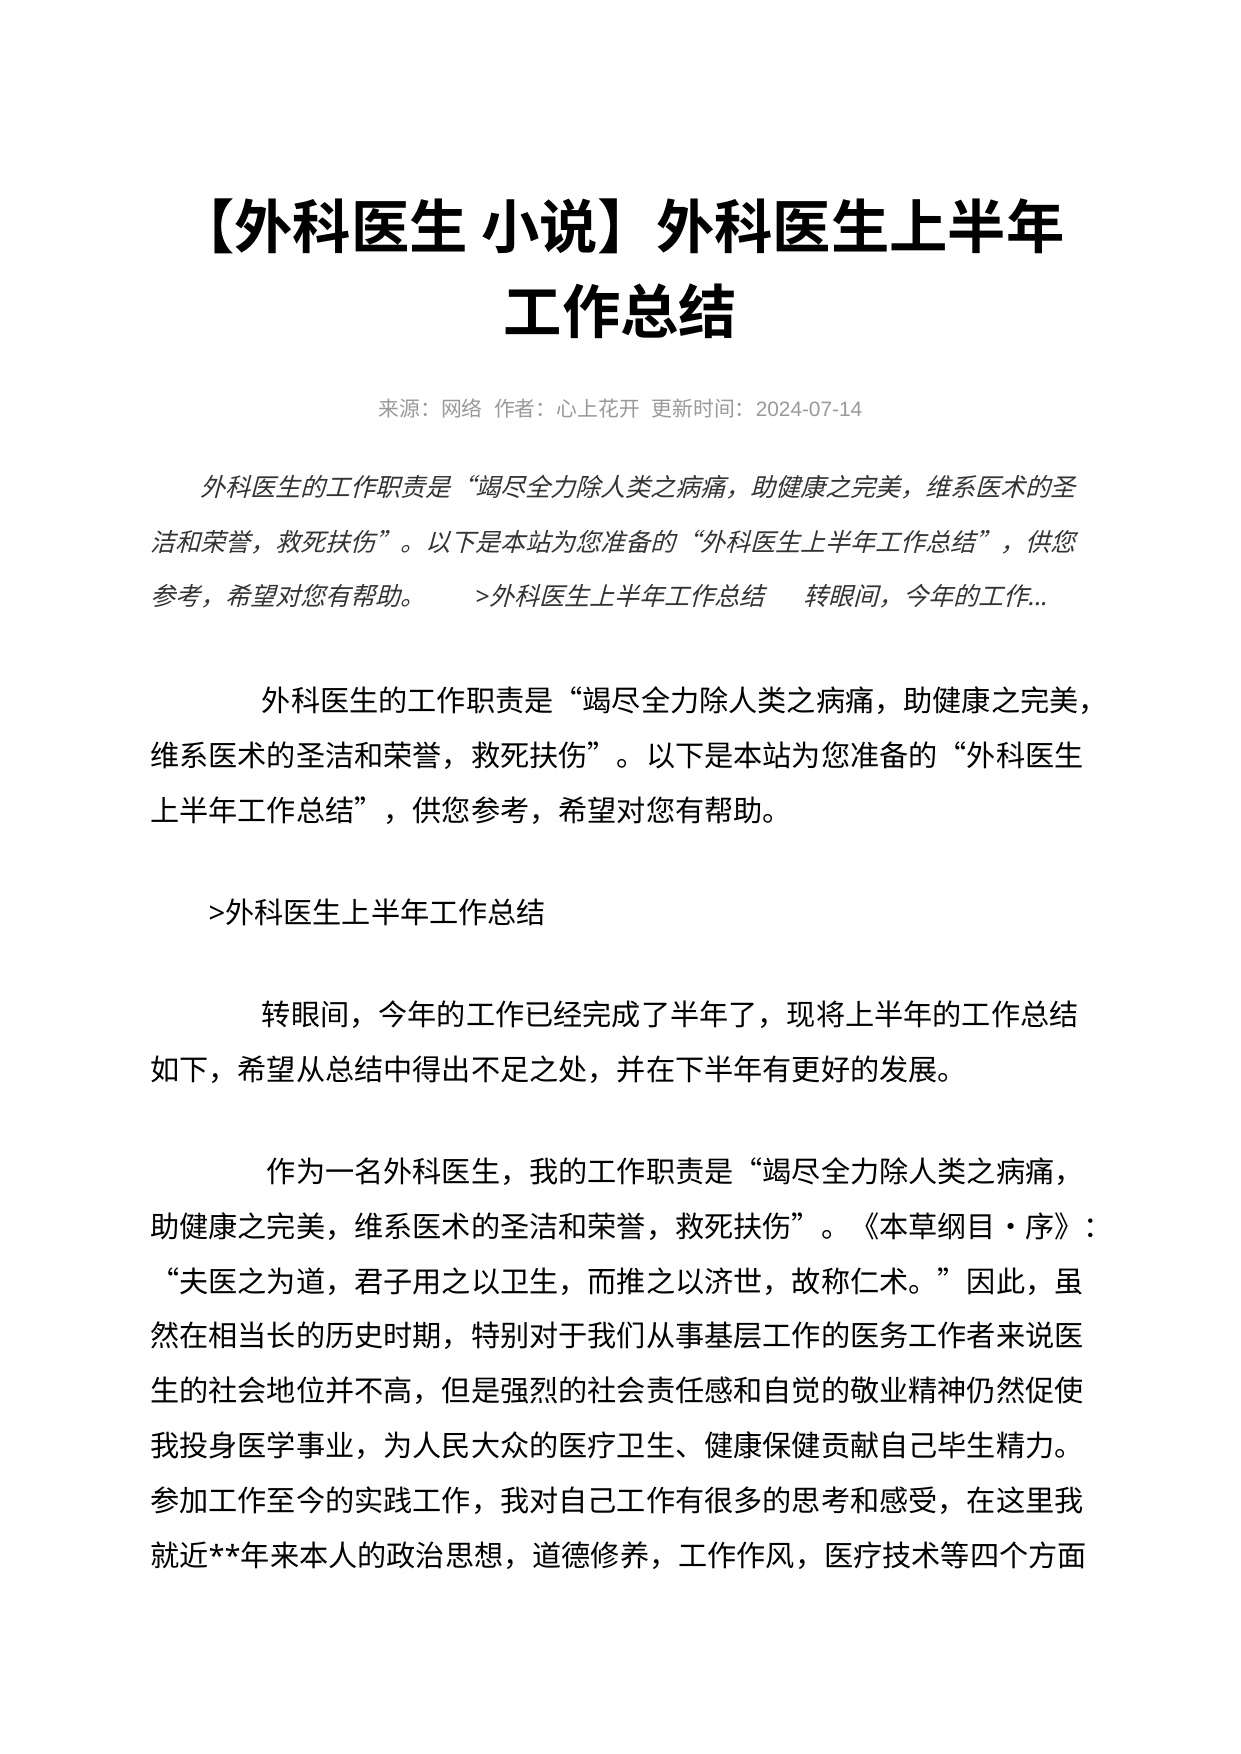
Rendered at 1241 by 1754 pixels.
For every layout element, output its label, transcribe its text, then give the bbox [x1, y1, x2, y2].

text 来源：网络 作者：心上花开 更新时间：2024-07-14 [150, 397, 1090, 421]
subtitle 【外科医生 小说】外科医生上半年工作总结 [150, 181, 1090, 350]
text 转眼间，今年的工作已经完成了半年了，现将上半年的工作总结如下，希望从总结中得出不足之处，并在下半年有更好的发展。 [150, 992, 1090, 1089]
text 外科医生的工作职责是“竭尽全力除人类之病痛，助健康之完美，维系医术的圣洁和荣誉，救死扶伤”。以下是本站为您准备的“外科医生上半年工作总结”，供您参考，希望对您有帮助。 [150, 678, 1090, 830]
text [150, 1148, 1090, 1575]
text >外科医生上半年工作总结 [150, 889, 1090, 932]
text 外科医生的工作职责是“竭尽全力除人类之病痛，助健康之完美，维系医术的圣洁和荣誉，救死扶伤”。以下是本站为您准备的“外科医生上半年工作总结”，供您参考，希望对您有帮助。 >外科医生上半年工作总结 转眼间，今年的工作... [150, 468, 1090, 613]
